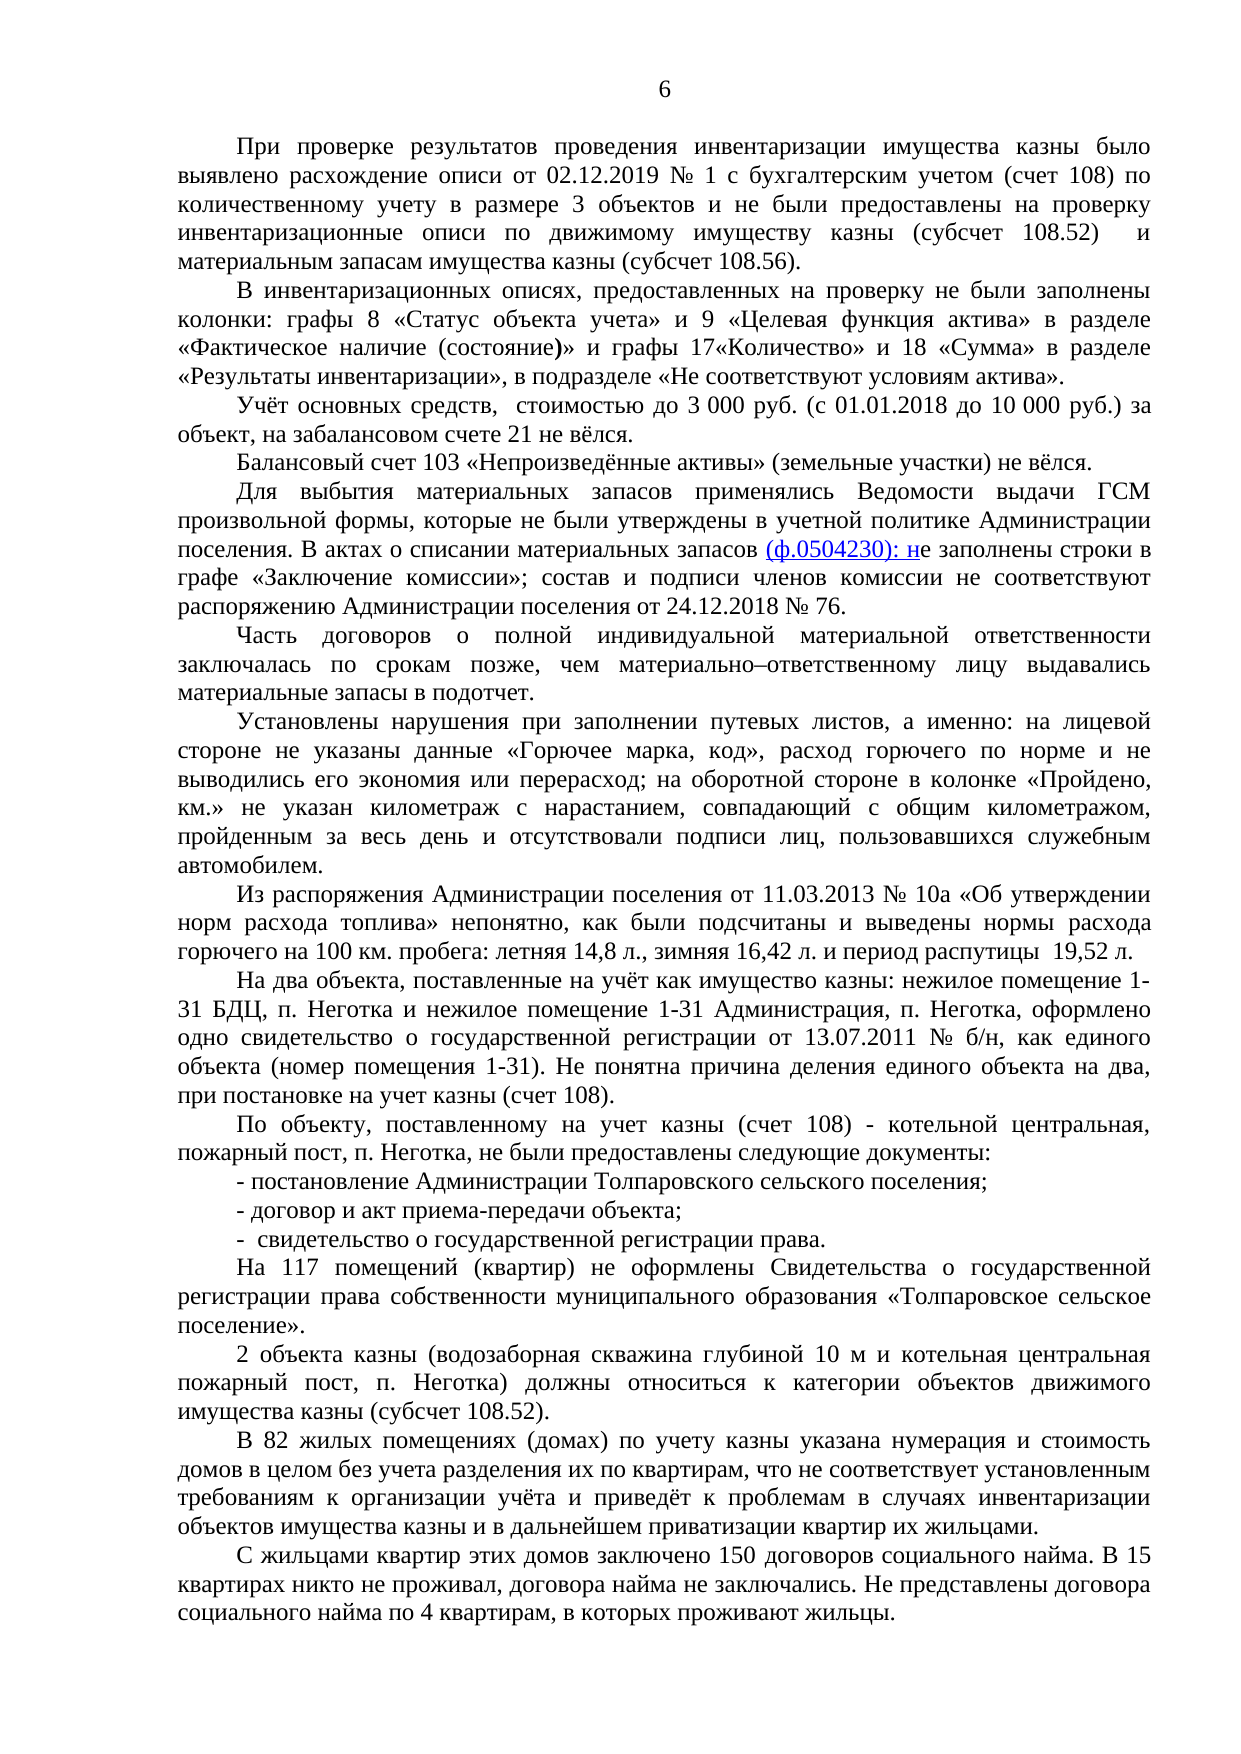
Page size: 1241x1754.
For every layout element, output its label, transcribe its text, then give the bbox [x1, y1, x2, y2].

text В 82 жилых помещениях (домах) по учету казны указана нумерация и стоимость домов в целом без учета разделения их по квартирам, что не соответствует установленным требованиям к организации учёта и приведёт к проблемам в случаях инвентаризации объектов имущества казны и в дальнейшем приватизации квартир их жильцами. [177, 1425, 1152, 1540]
text Часть договоров о полной индивидуальной материальной ответственности заключалась по срокам позже, чем материально–ответственному лицу выдавались материальные запасы в подотчет. [177, 620, 1152, 706]
text Из распоряжения Администрации поселения от 11.03.2013 № 10а «Об утверждении норм расхода топлива» непонятно, как были подсчитаны и выведены нормы расхода горючего на 100 км. пробега: летняя 14,8 л., зимняя 16,42 л. и период распутицы 19,52 л. [177, 879, 1152, 965]
text 2 объекта казны (водозаборная скважина глубиной 10 м и котельная центральная пожарный пост, п. Неготка) должны относиться к категории объектов движимого имущества казны (субсчет 108.52). [177, 1339, 1152, 1425]
text - постановление Администрации Толпаровского сельского поселения; [177, 1166, 1152, 1195]
text Учёт основных средств, стоимостью до 3 000 руб. (с 01.01.2018 до 10 000 руб.) за объект, на забалансовом счете 21 не вёлся. [177, 390, 1152, 447]
text На 117 помещений (квартир) не оформлены Свидетельства о государственной регистрации права собственности муниципального образования «Толпаровское сельское поселение». [177, 1252, 1152, 1339]
text Балансовый счет 103 «Непроизведённые активы» (земельные участки) не вёлся. [177, 447, 1152, 476]
text В инвентаризационных описях, предоставленных на проверку не были заполнены колонки: графы 8 «Статус объекта учета» и 9 «Целевая функция актива» в разделе «Фактическое наличие (состояние)» и графы 17«Количество» и 18 «Сумма» в разделе «Результаты инвентаризации», в подразделе «Не соответствуют условиям актива». [177, 275, 1152, 390]
text С жильцами квартир этих домов заключено 150 договоров социального найма. В 15 квартирах никто не проживал, договора найма не заключались. Не представлены договора социального найма по 4 квартирам, в которых проживают жильцы. [177, 1540, 1152, 1626]
text Для выбытия материальных запасов применялись Ведомости выдачи ГСМ произвольной формы, которые не были утверждены в учетной политике Администрации поселения. В актах о списании материальных запасов (ф.0504230): не заполнены строки в графе «Заключение комиссии»; состав и подписи членов комиссии не соответствуют распоряжению Администрации поселения от 24.12.2018 № 76. [177, 476, 1152, 620]
text - договор и акт приема-передачи объекта; [177, 1195, 1152, 1224]
text На два объекта, поставленные на учёт как имущество казны: нежилое помещение 1-31 БДЦ, п. Неготка и нежилое помещение 1-31 Администрация, п. Неготка, оформлено одно свидетельство о государственной регистрации от 13.07.2011 № б/н, как единого объекта (номер помещения 1-31). Не понятна причина деления единого объекта на два, при постановке на учет казны (счет 108). [177, 965, 1152, 1109]
text Установлены нарушения при заполнении путевых листов, а именно: на лицевой стороне не указаны данные «Горючее марка, код», расход горючего по норме и не выводились его экономия или перерасход; на оборотной стороне в колонке «Пройдено, км.» не указан километраж с нарастанием, совпадающий с общим километражом, пройденным за весь день и отсутствовали подписи лиц, пользовавшихся служебным автомобилем. [177, 706, 1152, 879]
text При проверке результатов проведения инвентаризации имущества казны было выявлено расхождение описи от 02.12.2019 № 1 с бухгалтерским учетом (счет 108) по количественному учету в размере 3 объектов и не были предоставлены на проверку инвентаризационные описи по движимому имуществу казны (субсчет 108.52) и материальным запасам имущества казны (субсчет 108.56). [177, 131, 1152, 275]
text По объекту, поставленному на учет казны (счет 108) - котельной центральная, пожарный пост, п. Неготка, не были предоставлены следующие документы: [177, 1109, 1152, 1166]
text - свидетельство о государственной регистрации права. [177, 1224, 1152, 1252]
